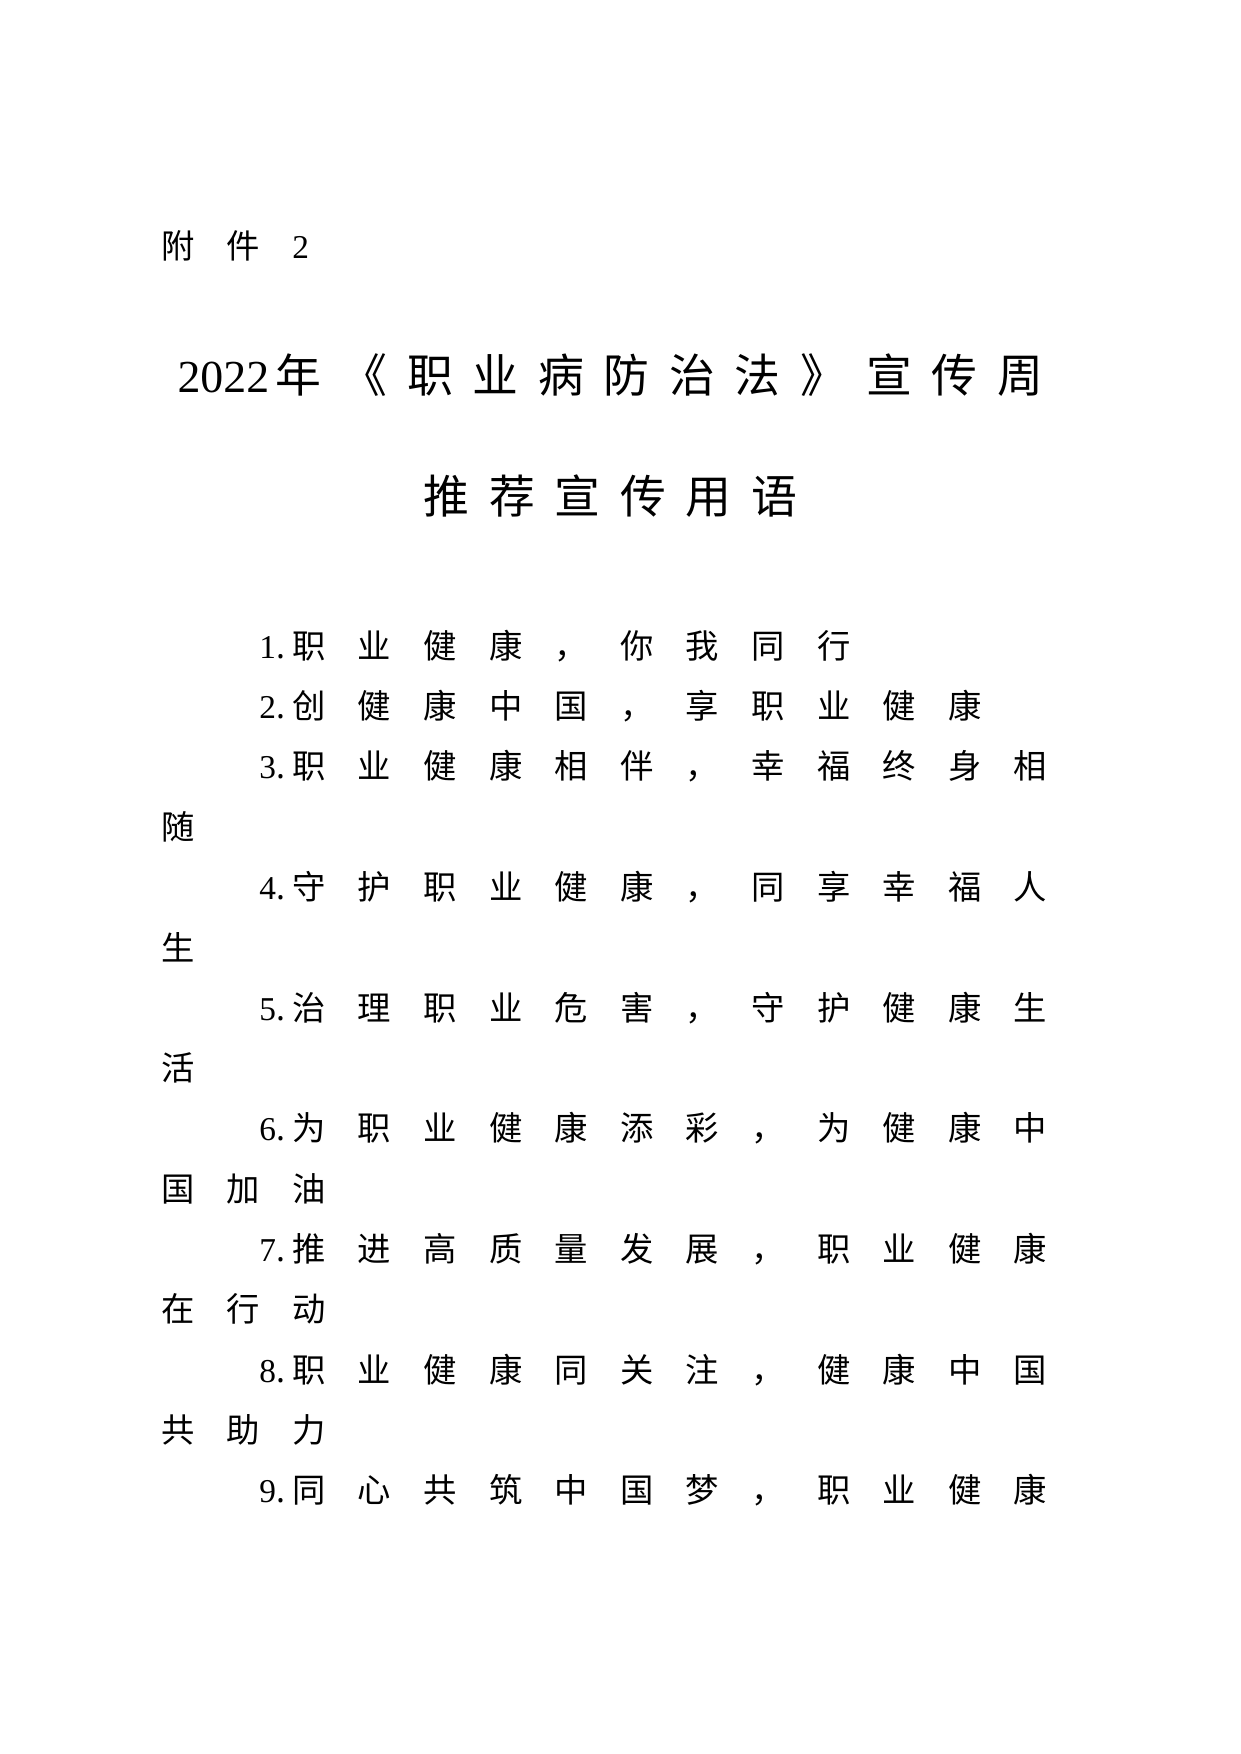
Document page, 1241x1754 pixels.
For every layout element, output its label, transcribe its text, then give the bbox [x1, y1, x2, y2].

text 1.职业健康，你我同行 [161, 614, 1079, 674]
text 4.守护职业健康，同享幸福人生 [161, 855, 1079, 976]
text 附件2 [161, 213, 1079, 274]
text 9.同心共筑中国梦，职业健康我先行 [161, 1458, 1079, 1518]
text 5.治理职业危害，守护健康生活 [161, 976, 1079, 1096]
text 7.推进高质量发展，职业健康在行动 [161, 1217, 1079, 1337]
text 6.为职业健康添彩，为健康中国加油 [161, 1096, 1079, 1217]
text 8.职业健康同关注，健康中国共助力 [161, 1337, 1079, 1458]
text 3.职业健康相伴，幸福终身相随 [161, 734, 1079, 855]
text 2.创健康中国，享职业健康 [161, 674, 1079, 734]
text 2022年《职业病防治法》宣传周推荐宣传用语 [161, 312, 1079, 553]
